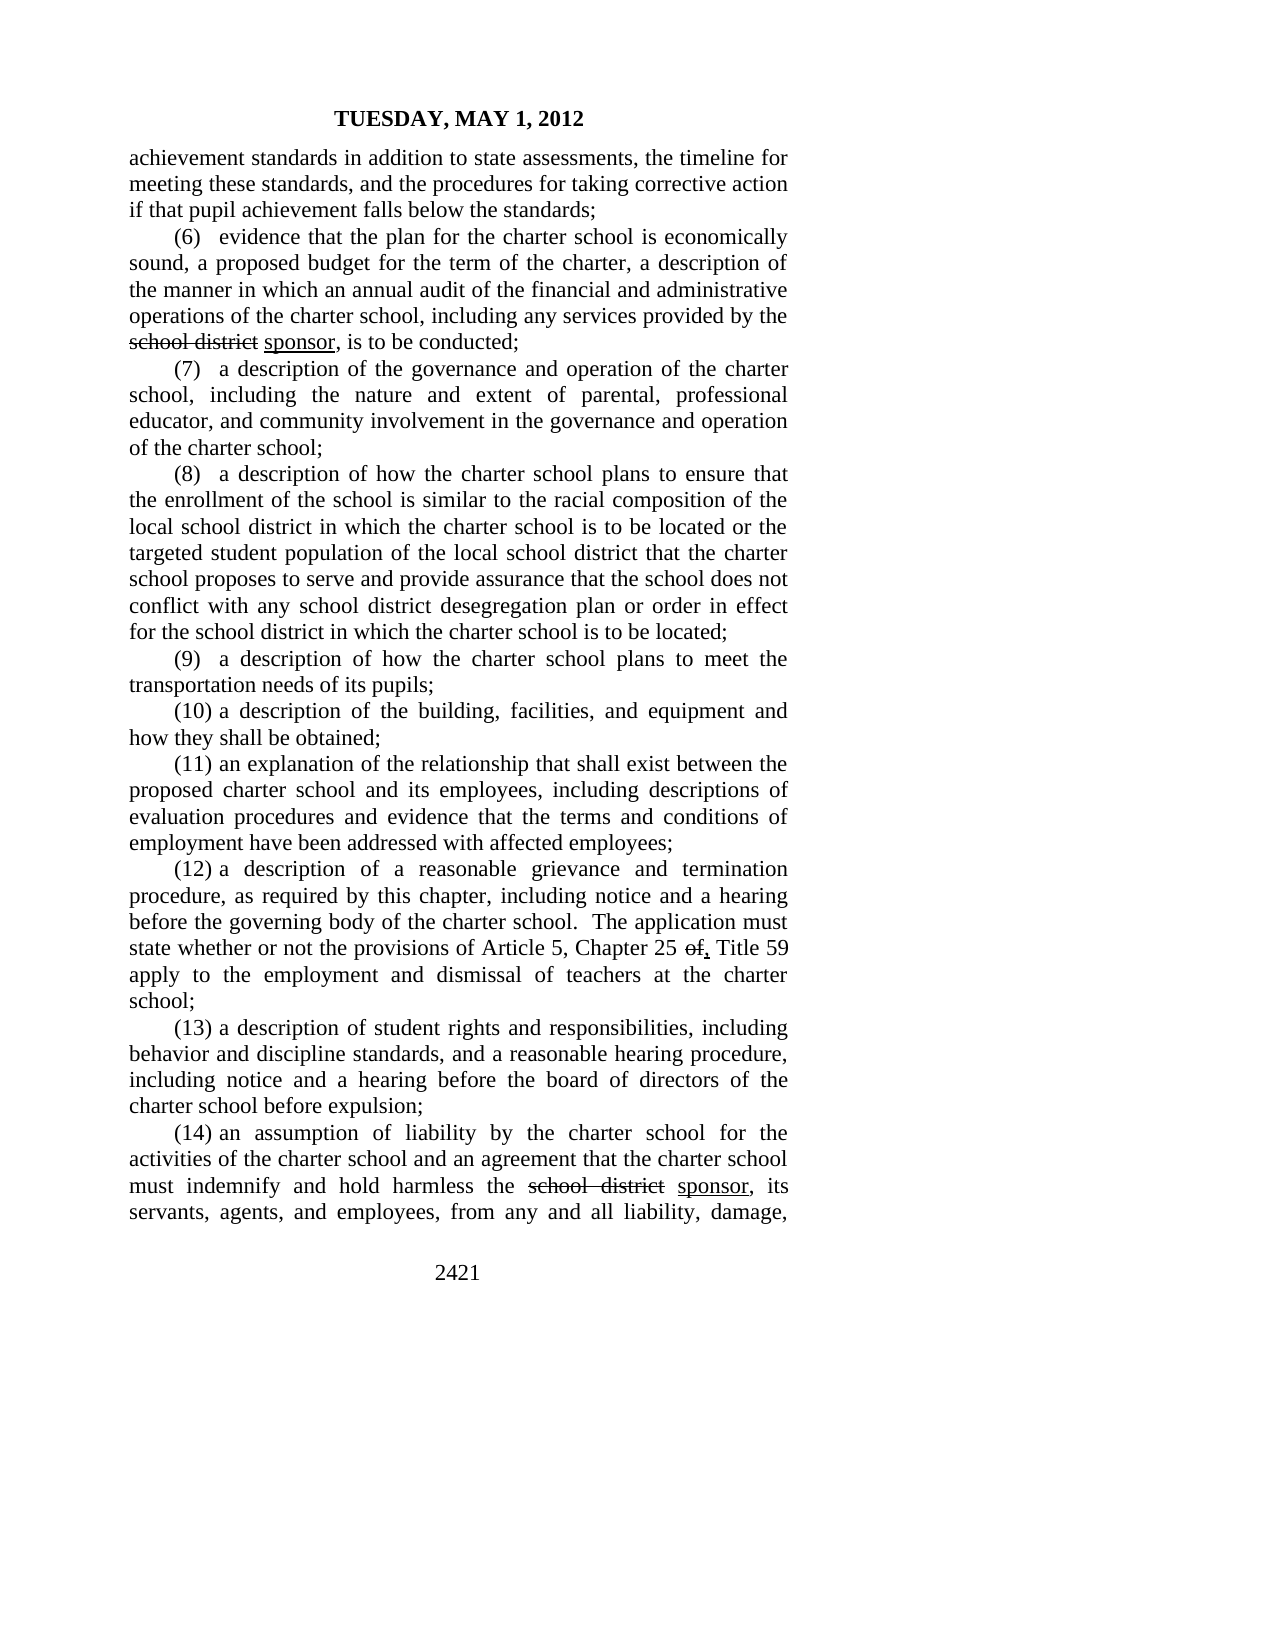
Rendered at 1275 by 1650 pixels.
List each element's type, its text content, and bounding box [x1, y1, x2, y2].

text (9) a description of how the charter school plans to meet the transportation needs of its pupils; [129, 644, 789, 697]
text (12) a description of a reasonable grievance and termination procedure, as required by this chapter, including notice and a hearing before the governing body of the charter school. The application must state whether or not the provisions of Article 5, Chapter 25 of, Title 59 apply to the employment and dismissal of teachers at the charter school; [129, 855, 789, 1013]
text (7) a description of the governance and operation of the charter school, including the nature and extent of parental, professional educator, and community involvement in the governance and operation of the charter school; [129, 355, 789, 460]
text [129, 144, 789, 223]
text (10) a description of the building, facilities, and equipment and how they shall be obtained; [129, 697, 789, 750]
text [129, 1119, 789, 1224]
text (6) evidence that the plan for the charter school is economically sound, a proposed budget for the term of the charter, a description of the manner in which an annual audit of the financial and administrative operations of the charter school, including any services provided by the school district sponsor, is to be conducted; [129, 223, 789, 355]
text (8) a description of how the charter school plans to ensure that the enrollment of the school is similar to the racial composition of the local school district in which the charter school is to be located or the targeted student population of the local school district that the charter school proposes to serve and provide assurance that the school does not conflict with any school district desegregation plan or order in effect for the school district in which the charter school is to be located; [129, 460, 789, 644]
text (11) an explanation of the relationship that shall exist between the proposed charter school and its employees, including descriptions of evaluation procedures and evidence that the terms and conditions of employment have been addressed with affected employees; [129, 750, 789, 855]
text (13) a description of student rights and responsibilities, including behavior and discipline standards, and a reasonable hearing procedure, including notice and a hearing before the board of directors of the charter school before expulsion; [129, 1013, 789, 1119]
